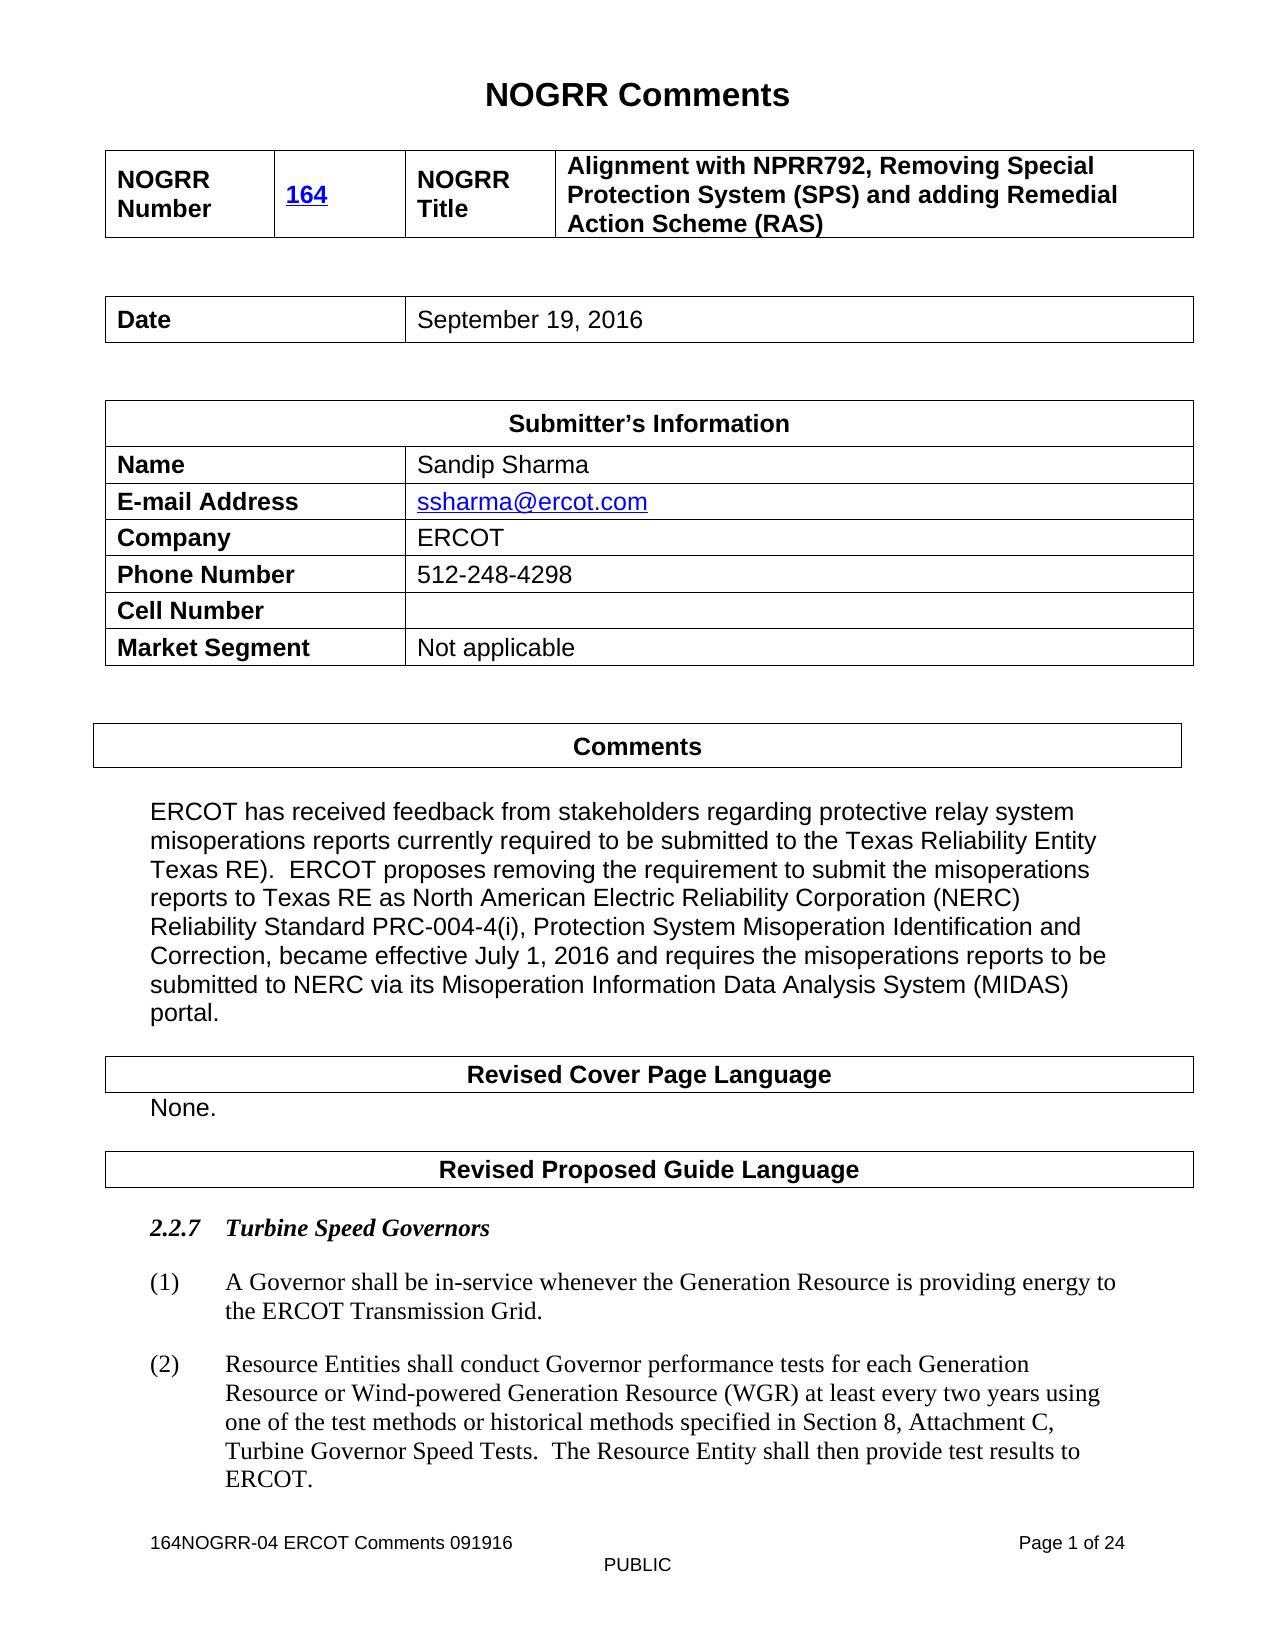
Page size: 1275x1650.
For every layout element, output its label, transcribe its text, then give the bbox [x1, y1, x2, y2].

table_cell [406, 593, 1193, 628]
table_header Date [106, 297, 405, 342]
table_header Submitter’s Information [106, 401, 1193, 446]
table_cell Cell Number [106, 593, 405, 628]
table_header NOGRR Title [406, 151, 555, 237]
table_header Revised Cover Page Language [106, 1057, 1193, 1092]
text None. [150, 1093, 1125, 1122]
table_cell 512-248-4298 [406, 556, 1193, 592]
table_header 164 [275, 151, 405, 237]
text (2) Resource Entities shall conduct Governor performance tests for each Generation Resource or Wind-powered Generation Resource (WGR) at least every two years using one of the test methods or historical methods specified in Section 8, Attachment C, Turbine Governor Speed Tests. The Resource Entity shall then provide test results to ERCOT. [150, 1349, 1125, 1493]
table_cell Name [106, 447, 405, 482]
table_cell ssharma@ercot.com [406, 484, 1193, 519]
text (1) A Governor shall be in-service whenever the Generation Resource is providing energy to the ERCOT Transmission Grid. [150, 1267, 1125, 1324]
table_header Alignment with NPRR792, Removing Special Protection System (SPS) and adding Remedial Action Scheme (RAS) [556, 151, 1193, 237]
table_header Revised Proposed Guide Language [106, 1152, 1193, 1187]
table_header September 19, 2016 [406, 297, 1193, 342]
text 2.2.7 Turbine Speed Governors [150, 1213, 1125, 1242]
table_header Comments [94, 724, 1181, 767]
table_cell Sandip Sharma [406, 447, 1193, 482]
text ERCOT has received feedback from stakeholders regarding protective relay system misoperations reports currently required to be submitted to the Texas Reliability Entity Texas RE). ERCOT proposes removing the requirement to submit the misoperations reports to Texas RE as North American Electric Reliability Corporation (NERC) Reliability Standard PRC-004-4(i), Protection System Misoperation Identification and Correction, became effective July 1, 2016 and requires the misoperations reports to be submitted to NERC via its Misoperation Information Data Analysis System (MIDAS) portal. [150, 797, 1125, 1027]
table_cell ERCOT [406, 520, 1193, 555]
table_header NOGRR Number [106, 151, 274, 237]
table_cell Market Segment [106, 629, 405, 665]
table_cell Phone Number [106, 556, 405, 592]
table_cell Company [106, 520, 405, 555]
table_cell Not applicable [406, 629, 1193, 665]
table_cell E-mail Address [106, 484, 405, 519]
